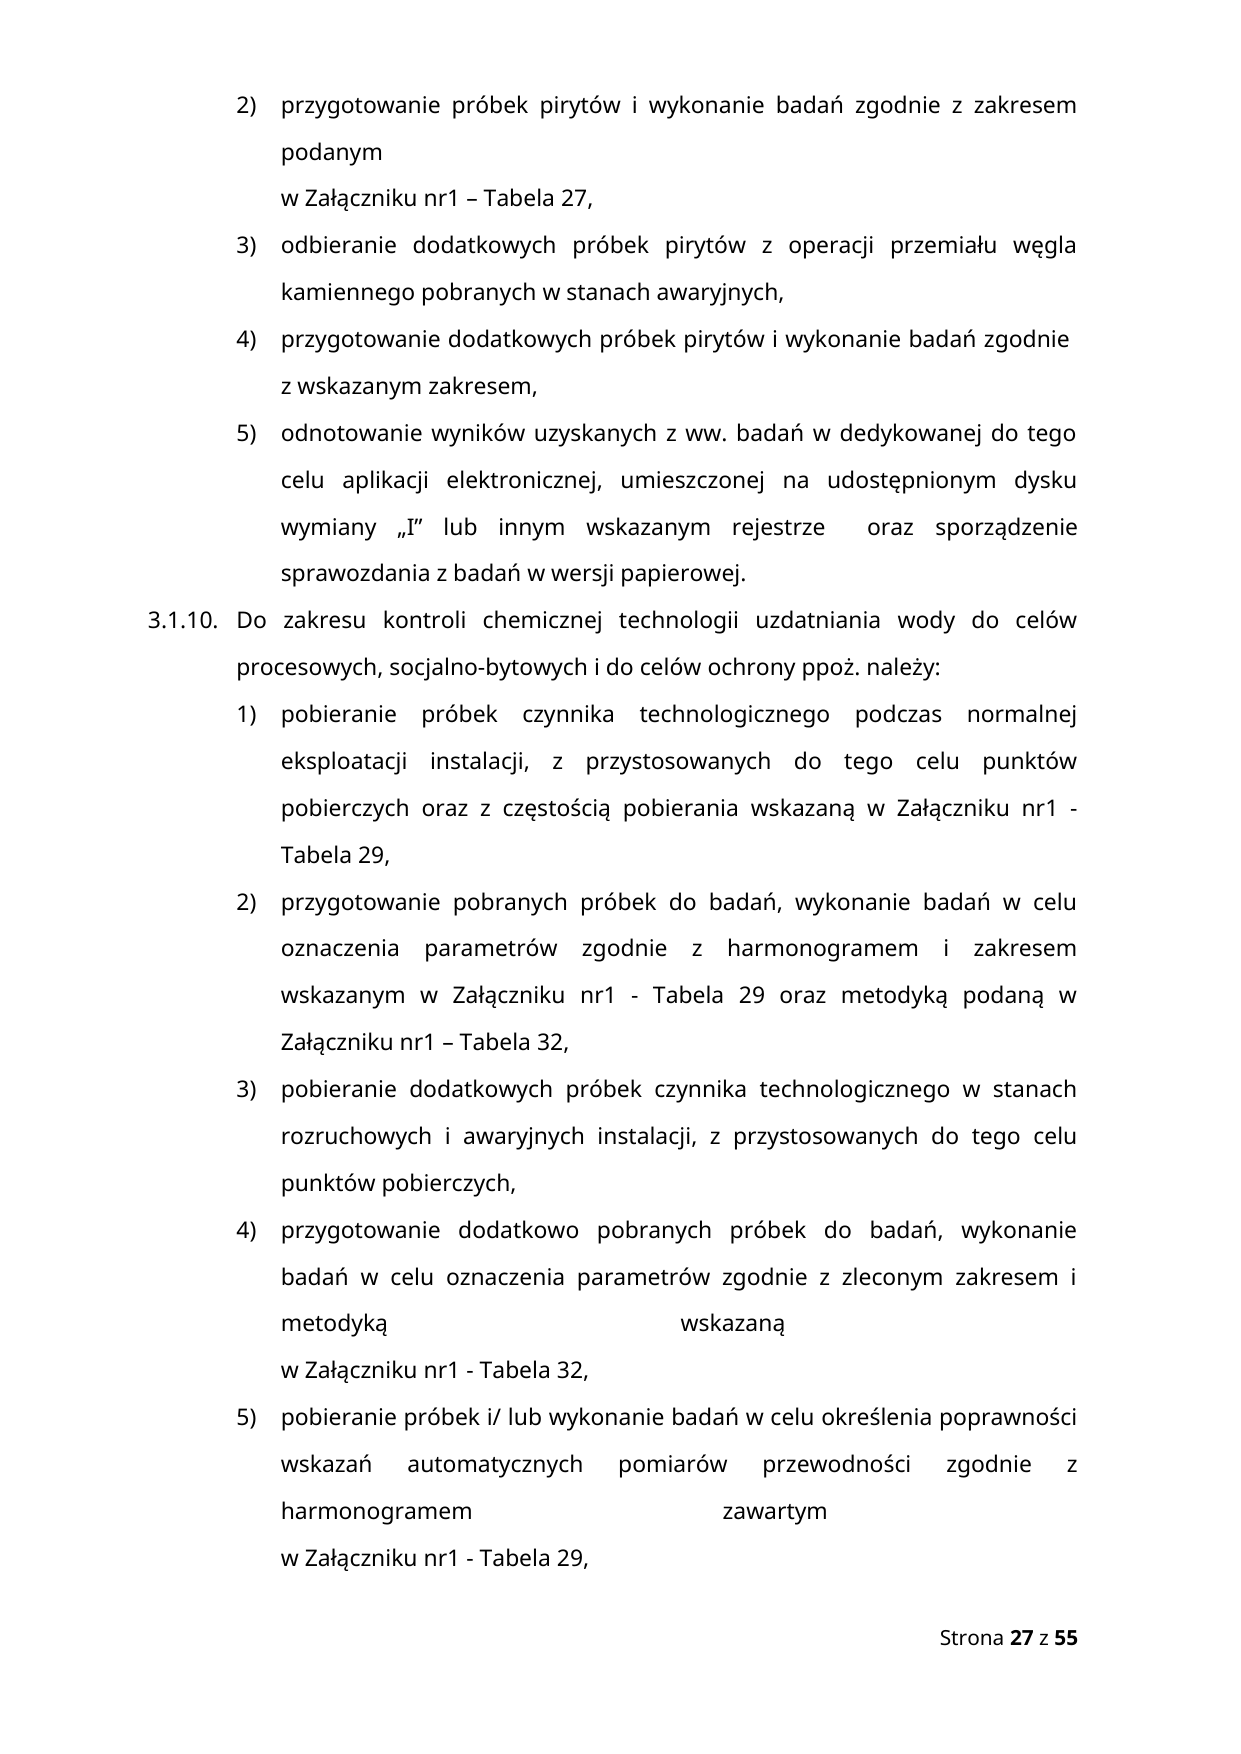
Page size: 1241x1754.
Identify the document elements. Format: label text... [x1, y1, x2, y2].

list pobieranie próbek czynnika technologicznego podczas normalnej eksploatacji instalacji, z przystosowanych do tego celu punktów pobierczych oraz z częstością pobierania wskazaną w Załączniku nr1 - Tabela 29, [236, 698, 1078, 870]
list przygotowanie pobranych próbek do badań, wykonanie badań w celu oznaczenia parametrów zgodnie z harmonogramem i zakresem wskazanym w Załączniku nr1 - Tabela 29 oraz metodyką podaną w Załączniku nr1 – Tabela 32, [236, 886, 1078, 1057]
list odbieranie dodatkowych próbek pirytów z operacji przemiału węgla kamiennego pobranych w stanach awaryjnych, [236, 229, 1078, 307]
list przygotowanie próbek pirytów i wykonanie badań zgodnie z zakresem podanym w Załączniku nr1 – Tabela 27, [236, 89, 1078, 214]
list pobieranie próbek i/ lub wykonanie badań w celu określenia poprawności wskazań automatycznych pomiarów przewodności zgodnie z harmonogramem zawartym w Załączniku nr1 - Tabela 29, [236, 1401, 1078, 1573]
list przygotowanie dodatkowo pobranych próbek do badań, wykonanie badań w celu oznaczenia parametrów zgodnie z zleconym zakresem i metodyką wskazaną w Załączniku nr1 - Tabela 32, [236, 1214, 1078, 1386]
list pobieranie dodatkowych próbek czynnika technologicznego w stanach rozruchowych i awaryjnych instalacji, z przystosowanych do tego celu punktów pobierczych, [236, 1073, 1078, 1198]
list przygotowanie dodatkowych próbek pirytów i wykonanie badań zgodnie z wskazanym zakresem, [236, 323, 1078, 401]
list odnotowanie wyników uzyskanych z ww. badań w dedykowanej do tego celu aplikacji elektronicznej, umieszczonej na udostępnionym dysku wymiany „I” lub innym wskazanym rejestrze oraz sporządzenie sprawozdania z badań w wersji papierowej. [236, 417, 1078, 589]
list 3.1.10. Do zakresu kontroli chemicznej technologii uzdatniania wody do celów procesowych, socjalno-bytowych i do celów ochrony ppoż. należy: [148, 604, 1078, 682]
